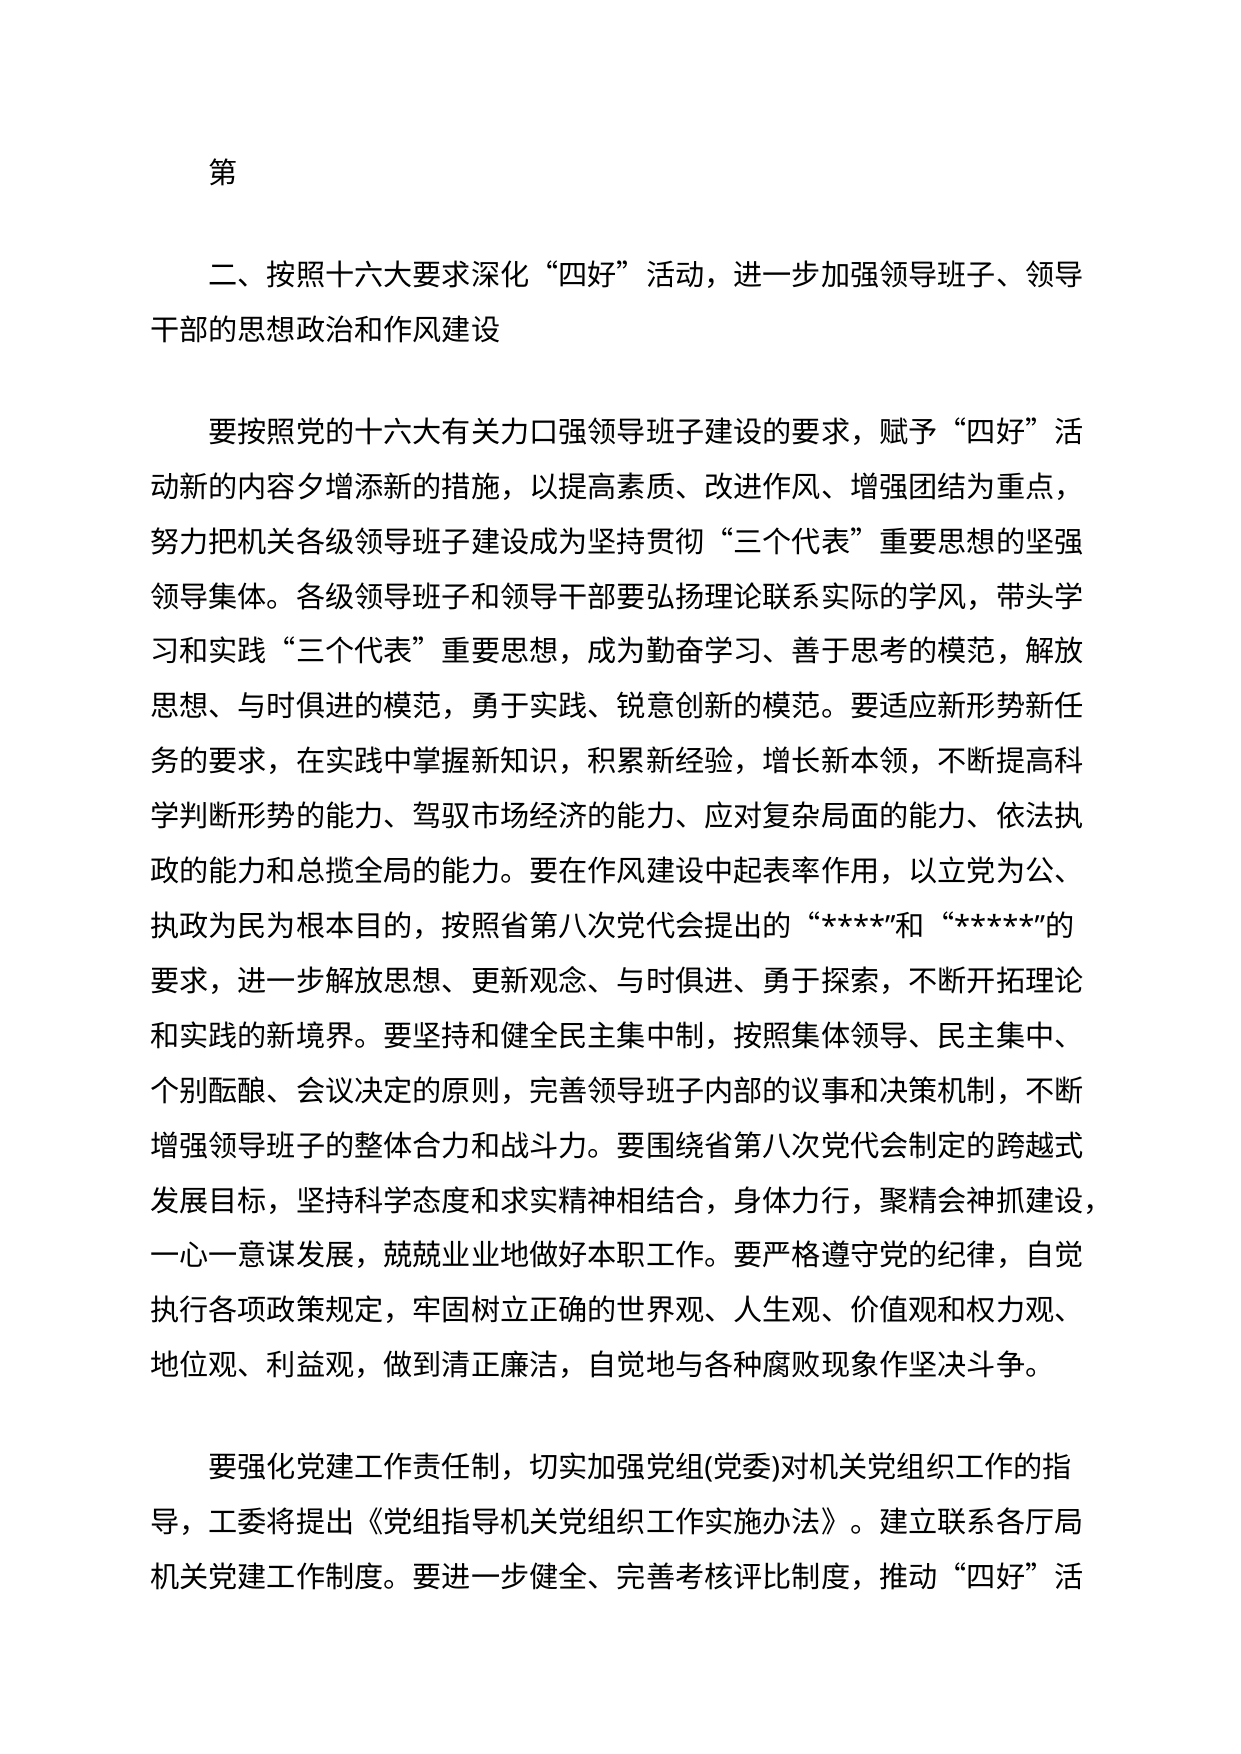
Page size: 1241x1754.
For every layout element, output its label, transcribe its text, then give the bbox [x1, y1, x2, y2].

text 第 [150, 150, 1090, 192]
text 二、按照十六大要求深化“四好”活动，进一步加强领导班子、领导干部的思想政治和作风建设 [150, 252, 1090, 349]
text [150, 1443, 1090, 1596]
text 要按照党的十六大有关力口强领导班子建设的要求，赋予“四好”活动新的内容夕增添新的措施，以提高素质、改进作风、增强团结为重点，努力把机关各级领导班子建设成为坚持贯彻“三个代表”重要思想的坚强领导集体。各级领导班子和领导干部要弘扬理论联系实际的学风，带头学习和实践“三个代表”重要思想，成为勤奋学习、善于思考的模范，解放思想、与时俱进的模范，勇于实践、锐意创新的模范。要适应新形势新任务的要求，在实践中掌握新知识，积累新经验，增长新本领，不断提高科学判断形势的能力、驾驭市场经济的能力、应对复杂局面的能力、依法执政的能力和总揽全局的能力。要在作风建设中起表率作用，以立党为公、执政为民为根本目的，按照省第八次党代会提出的“****”和“*****”的要求，进一步解放思想、更新观念、与时俱进、勇于探索，不断开拓理论和实践的新境界。要坚持和健全民主集中制，按照集体领导、民主集中、个别酝酿、会议决定的原则，完善领导班子内部的议事和决策机制，不断增强领导班子的整体合力和战斗力。要围绕省第八次党代会制定的跨越式发展目标，坚持科学态度和求实精神相结合，身体力行，聚精会神抓建设，一心一意谋发展，兢兢业业地做好本职工作。要严格遵守党的纪律，自觉执行各项政策规定，牢固树立正确的世界观、人生观、价值观和权力观、地位观、利益观，做到清正廉洁，自觉地与各种腐败现象作坚决斗争。 [150, 408, 1090, 1384]
